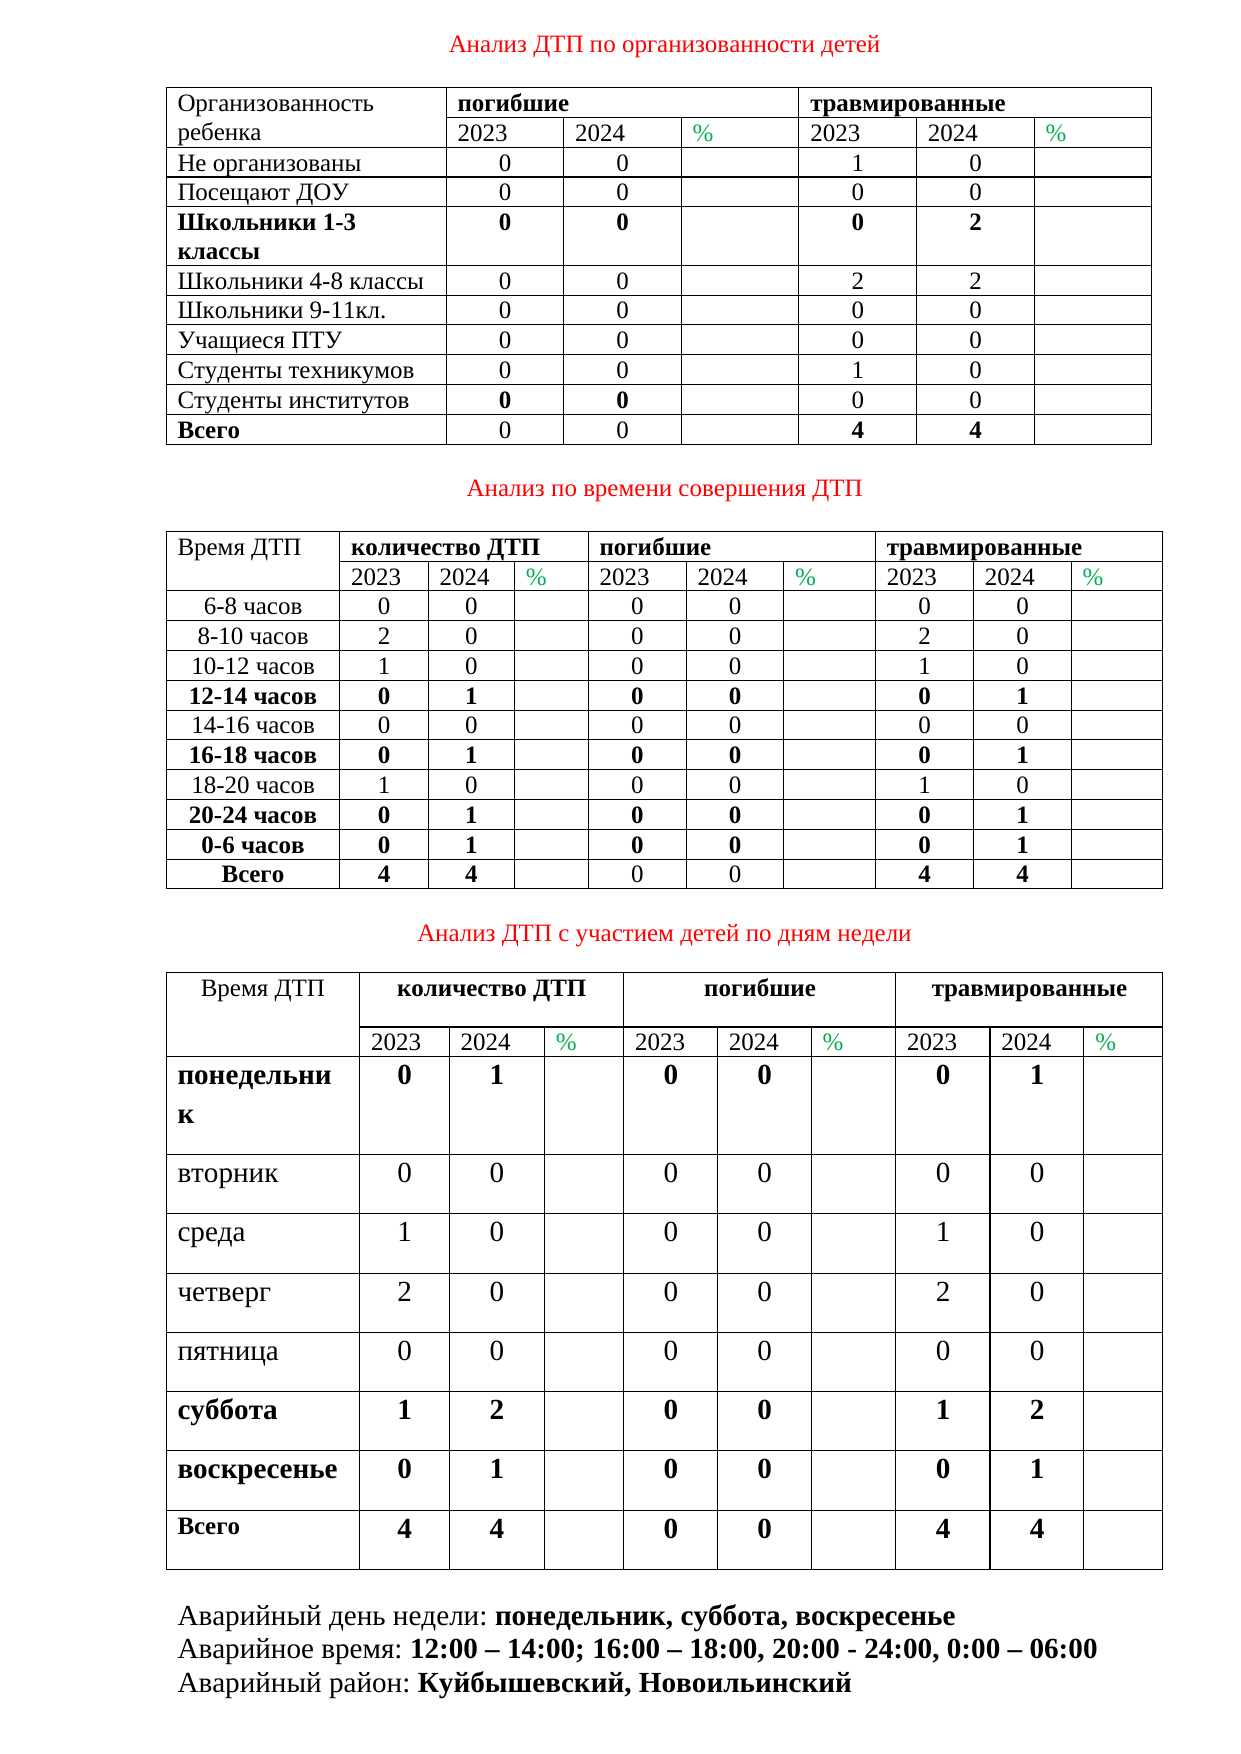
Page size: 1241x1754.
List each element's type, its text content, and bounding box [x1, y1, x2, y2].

table_cell [1084, 1511, 1162, 1569]
table_cell 0 [974, 591, 1071, 620]
text Аварийное время: 12:00 – 14:00; 16:00 – 18:00, 20:00 - 24:00, 0:00 – 06:00 [177, 1632, 1152, 1665]
table_cell Студенты техникумов [167, 355, 446, 384]
table_cell 0 [917, 296, 1034, 324]
table_cell [1072, 591, 1162, 620]
text Анализ ДТП с участием детей по дням недели [177, 918, 1152, 947]
table_header Время ДТП [167, 973, 359, 1056]
table_cell 0 [589, 740, 686, 769]
table_cell 0 [624, 1511, 717, 1569]
table_cell [545, 1274, 623, 1332]
table_cell 0 [340, 591, 428, 620]
table_cell 2023 [340, 562, 428, 590]
table_header погибшие [589, 532, 875, 561]
table_cell [812, 1155, 895, 1213]
table_header Время ДТП [167, 532, 339, 590]
table_cell 8-10 часов [167, 621, 339, 650]
table_cell 4 [974, 860, 1071, 888]
table_cell [682, 325, 798, 354]
table_cell [1035, 355, 1151, 384]
table_cell 0 [718, 1511, 811, 1569]
table_cell [682, 178, 798, 206]
table_cell [1035, 178, 1151, 206]
table_cell 0 [799, 385, 916, 414]
table_cell 2023 [896, 1028, 989, 1056]
table_cell [515, 740, 588, 769]
table_cell 0 [974, 770, 1071, 799]
table_cell 0 [687, 830, 783, 858]
table_cell 0 [876, 740, 973, 769]
table_cell % [1084, 1028, 1162, 1056]
table_cell [515, 681, 588, 709]
table_cell 4 [360, 1511, 449, 1569]
table_cell 0 [718, 1333, 811, 1391]
table_cell [1072, 830, 1162, 858]
table_cell 2 [876, 621, 973, 650]
table_cell 0 [589, 860, 686, 888]
table_cell 1 [896, 1392, 989, 1450]
table_header погибшие [447, 88, 798, 117]
table_cell [682, 355, 798, 384]
table_cell [682, 385, 798, 414]
table_header количество ДТП [340, 532, 588, 561]
table_cell 2023 [589, 562, 686, 590]
table_cell % [682, 118, 798, 147]
table_cell 0 [564, 385, 681, 414]
table_cell 2 [799, 266, 916, 294]
table_cell 2 [917, 266, 1034, 294]
table_cell 1 [429, 740, 514, 769]
table_cell 1 [876, 770, 973, 799]
table_cell 0 [564, 325, 681, 354]
table_cell 0 [876, 711, 973, 739]
table_header травмированные [876, 532, 1162, 561]
table_cell 0 [687, 860, 783, 888]
table_cell [515, 621, 588, 650]
table_cell [1084, 1214, 1162, 1273]
table_cell 0 [447, 266, 563, 294]
table_cell 0 [718, 1392, 811, 1450]
table_cell 0 [429, 711, 514, 739]
table_cell [545, 1214, 623, 1273]
table_cell 0 [991, 1274, 1083, 1332]
table_cell [515, 860, 588, 888]
table_cell [1084, 1392, 1162, 1450]
table_cell 0 [991, 1333, 1083, 1391]
table_cell 2 [450, 1392, 544, 1450]
table_cell % [515, 562, 588, 590]
table_cell [1072, 800, 1162, 829]
table_cell 0 [624, 1274, 717, 1332]
table_cell 20-24 часов [167, 800, 339, 829]
table_cell 0 [799, 178, 916, 206]
table_cell 0 [360, 1451, 449, 1510]
table_cell [1084, 1451, 1162, 1510]
table_cell [784, 860, 875, 888]
table_cell 0 [340, 800, 428, 829]
table_cell [1084, 1333, 1162, 1391]
table_cell [1035, 325, 1151, 354]
table_cell 1 [974, 681, 1071, 709]
table_cell 0 [624, 1451, 717, 1510]
table_cell 0 [450, 1333, 544, 1391]
table_cell 0 [429, 591, 514, 620]
table_cell 0 [974, 621, 1071, 650]
table_cell % [545, 1028, 623, 1056]
table_cell 0 [624, 1214, 717, 1273]
table_cell 0 [876, 800, 973, 829]
table_cell 0 [360, 1057, 449, 1154]
table_header количество ДТП [360, 973, 623, 1026]
table_cell 4 [799, 415, 916, 443]
table_cell 0 [624, 1155, 717, 1213]
table_cell 0 [917, 355, 1034, 384]
table_cell [515, 591, 588, 620]
table_cell 0 [447, 148, 563, 176]
table_cell четверг [167, 1274, 359, 1332]
table_cell 10-12 часов [167, 651, 339, 680]
table_cell 1 [429, 681, 514, 709]
table_cell 0 [687, 711, 783, 739]
table_cell [1072, 621, 1162, 650]
table_header погибшие [624, 973, 895, 1026]
table_cell 1 [991, 1057, 1083, 1154]
table_cell [1072, 860, 1162, 888]
table_cell [812, 1451, 895, 1510]
table_cell 2024 [917, 118, 1034, 147]
table_cell 0 [718, 1057, 811, 1154]
table_cell воскресенье [167, 1451, 359, 1510]
table_cell Школьники 4-8 классы [167, 266, 446, 294]
table_cell 0 [589, 830, 686, 858]
table_cell 0 [447, 415, 563, 443]
table_cell [812, 1214, 895, 1273]
table_cell 0 [876, 591, 973, 620]
table_cell понедельник [167, 1057, 359, 1154]
table_cell [515, 770, 588, 799]
table_cell Школьники 9-11кл. [167, 296, 446, 324]
table_cell 0 [564, 148, 681, 176]
table_cell 0 [589, 711, 686, 739]
table_cell Всего [167, 1511, 359, 1569]
table_cell 2 [360, 1274, 449, 1332]
table_cell 0-6 часов [167, 830, 339, 858]
table_cell [515, 800, 588, 829]
table_cell 1 [799, 355, 916, 384]
table_cell 0 [429, 770, 514, 799]
table_cell 0 [589, 651, 686, 680]
table_cell 1 [340, 770, 428, 799]
table_cell 2024 [687, 562, 783, 590]
table_cell 1 [360, 1392, 449, 1450]
table_cell 0 [896, 1155, 989, 1213]
table_cell суббота [167, 1392, 359, 1450]
table_cell 0 [876, 830, 973, 858]
table_cell [545, 1057, 623, 1154]
table_cell [1035, 296, 1151, 324]
table_cell [1035, 148, 1151, 176]
table_cell 0 [564, 355, 681, 384]
table_cell [784, 591, 875, 620]
table_cell [1035, 207, 1151, 265]
table_cell [1072, 740, 1162, 769]
table_cell 2023 [876, 562, 973, 590]
table_cell 0 [718, 1155, 811, 1213]
table_cell [784, 621, 875, 650]
table_cell 0 [589, 621, 686, 650]
table_cell 0 [447, 355, 563, 384]
table_cell [515, 830, 588, 858]
table_cell 0 [447, 385, 563, 414]
table_cell Школьники 1-3 классы [167, 207, 446, 265]
table_cell 0 [991, 1214, 1083, 1273]
table_cell [682, 207, 798, 265]
table_header травмированные [799, 88, 1151, 117]
table_cell % [784, 562, 875, 590]
table_cell 0 [589, 591, 686, 620]
table_cell 0 [589, 770, 686, 799]
table_cell [812, 1511, 895, 1569]
table_cell [784, 830, 875, 858]
table_cell 0 [429, 651, 514, 680]
table_cell [545, 1511, 623, 1569]
table_cell 0 [917, 385, 1034, 414]
table_cell [1035, 385, 1151, 414]
table_cell 0 [991, 1155, 1083, 1213]
table_cell 0 [447, 178, 563, 206]
table_cell Посещают ДОУ [167, 178, 446, 206]
table_cell 0 [429, 621, 514, 650]
table_cell [812, 1333, 895, 1391]
table_cell 0 [589, 681, 686, 709]
table_cell 0 [564, 415, 681, 443]
table_cell [784, 770, 875, 799]
table_cell 0 [687, 591, 783, 620]
table_cell 2024 [718, 1028, 811, 1056]
table_cell 2 [340, 621, 428, 650]
table_cell 14-16 часов [167, 711, 339, 739]
text Анализ по времени совершения ДТП [177, 473, 1152, 502]
table_cell 0 [974, 711, 1071, 739]
table_cell 0 [917, 325, 1034, 354]
table_cell [784, 800, 875, 829]
table_cell вторник [167, 1155, 359, 1213]
table_cell % [1035, 118, 1151, 147]
table_cell [784, 711, 875, 739]
table_cell [682, 148, 798, 176]
table_cell 1 [450, 1451, 544, 1510]
table_cell 12-14 часов [167, 681, 339, 709]
table_cell [1084, 1155, 1162, 1213]
table_cell 0 [564, 266, 681, 294]
table_cell 1 [896, 1214, 989, 1273]
text Аварийный район: Куйбышевский, Новоильинский [177, 1665, 1152, 1699]
table_cell [1084, 1057, 1162, 1154]
table_cell 1 [876, 651, 973, 680]
table_cell 0 [799, 325, 916, 354]
table_cell Всего [167, 860, 339, 888]
table_cell 16-18 часов [167, 740, 339, 769]
table_cell Не организованы [167, 148, 446, 176]
table_cell [1072, 681, 1162, 709]
table_cell 0 [718, 1451, 811, 1510]
table_cell [812, 1057, 895, 1154]
table_cell 0 [624, 1057, 717, 1154]
table_cell [682, 266, 798, 294]
table_cell 0 [687, 740, 783, 769]
table_cell 2 [991, 1392, 1083, 1450]
text Аварийный день недели: понедельник, суббота, воскресенье [177, 1598, 1152, 1632]
table_cell 4 [429, 860, 514, 888]
table_cell 1 [974, 830, 1071, 858]
table_cell 0 [687, 681, 783, 709]
table_cell [784, 651, 875, 680]
table_cell 2023 [360, 1028, 449, 1056]
table_cell 0 [564, 207, 681, 265]
table_cell Всего [167, 415, 446, 443]
table_cell 6-8 часов [167, 591, 339, 620]
table_cell пятница [167, 1333, 359, 1391]
table_cell 2023 [799, 118, 916, 147]
table_cell [1072, 651, 1162, 680]
table_cell 2023 [624, 1028, 717, 1056]
table_cell 0 [564, 296, 681, 324]
table_cell 4 [896, 1511, 989, 1569]
table_cell 0 [896, 1333, 989, 1391]
table_cell 1 [450, 1057, 544, 1154]
table_cell 0 [896, 1451, 989, 1510]
table_cell 0 [624, 1392, 717, 1450]
table_cell [545, 1333, 623, 1391]
table_cell 4 [991, 1511, 1083, 1569]
table_cell 1 [991, 1451, 1083, 1510]
table_cell 0 [450, 1155, 544, 1213]
table_cell [1072, 711, 1162, 739]
table_cell [682, 296, 798, 324]
table_cell 1 [974, 800, 1071, 829]
table_cell [784, 740, 875, 769]
table_cell 4 [340, 860, 428, 888]
table_cell % [1072, 562, 1162, 590]
table_cell 1 [974, 740, 1071, 769]
table_cell 2024 [564, 118, 681, 147]
table_cell 0 [974, 651, 1071, 680]
table_cell 0 [718, 1214, 811, 1273]
table_cell 0 [360, 1155, 449, 1213]
table_cell 4 [450, 1511, 544, 1569]
table_cell 0 [589, 800, 686, 829]
table_cell 1 [429, 800, 514, 829]
table_cell [545, 1392, 623, 1450]
table_cell 0 [340, 711, 428, 739]
table_cell 0 [896, 1057, 989, 1154]
text Анализ ДТП по организованности детей [177, 29, 1152, 58]
table_cell [1084, 1274, 1162, 1332]
table_cell 1 [429, 830, 514, 858]
table_cell [545, 1451, 623, 1510]
table_cell 0 [917, 148, 1034, 176]
table_cell 0 [917, 178, 1034, 206]
table_cell 2024 [450, 1028, 544, 1056]
table_cell 2023 [447, 118, 563, 147]
table_cell [682, 415, 798, 443]
table_cell 2 [896, 1274, 989, 1332]
table_cell [1035, 415, 1151, 443]
table_cell 4 [917, 415, 1034, 443]
table_cell 0 [799, 207, 916, 265]
table_cell 0 [687, 621, 783, 650]
table_cell [784, 681, 875, 709]
table_cell 0 [624, 1333, 717, 1391]
table_cell 0 [340, 681, 428, 709]
table_cell [515, 711, 588, 739]
table_cell 4 [876, 860, 973, 888]
table_cell 0 [340, 740, 428, 769]
table_cell % [812, 1028, 895, 1056]
table_cell 0 [360, 1333, 449, 1391]
table_cell 1 [799, 148, 916, 176]
table_cell 0 [687, 651, 783, 680]
table_cell 2024 [429, 562, 514, 590]
table_cell 2024 [974, 562, 1071, 590]
table_cell 0 [564, 178, 681, 206]
table_cell [545, 1155, 623, 1213]
table_cell 0 [876, 681, 973, 709]
table_cell 18-20 часов [167, 770, 339, 799]
table_cell 0 [450, 1274, 544, 1332]
table_cell 2024 [991, 1028, 1083, 1056]
table_cell 1 [340, 651, 428, 680]
table_header травмированные [896, 973, 1162, 1026]
table_cell 0 [718, 1274, 811, 1332]
table_cell Учащиеся ПТУ [167, 325, 446, 354]
table_cell [515, 651, 588, 680]
table_cell [1035, 266, 1151, 294]
table_cell 0 [687, 770, 783, 799]
table_cell 0 [447, 296, 563, 324]
table_cell 0 [340, 830, 428, 858]
table_cell 0 [447, 325, 563, 354]
table_cell 2 [917, 207, 1034, 265]
table_cell Студенты институтов [167, 385, 446, 414]
table_cell [1072, 770, 1162, 799]
table_cell [812, 1274, 895, 1332]
table_cell 0 [447, 207, 563, 265]
table_header Организованность ребенка [167, 88, 446, 147]
table_cell 1 [360, 1214, 449, 1273]
table_cell 0 [450, 1214, 544, 1273]
table_cell [812, 1392, 895, 1450]
table_cell 0 [799, 296, 916, 324]
table_cell 0 [687, 800, 783, 829]
table_cell среда [167, 1214, 359, 1273]
